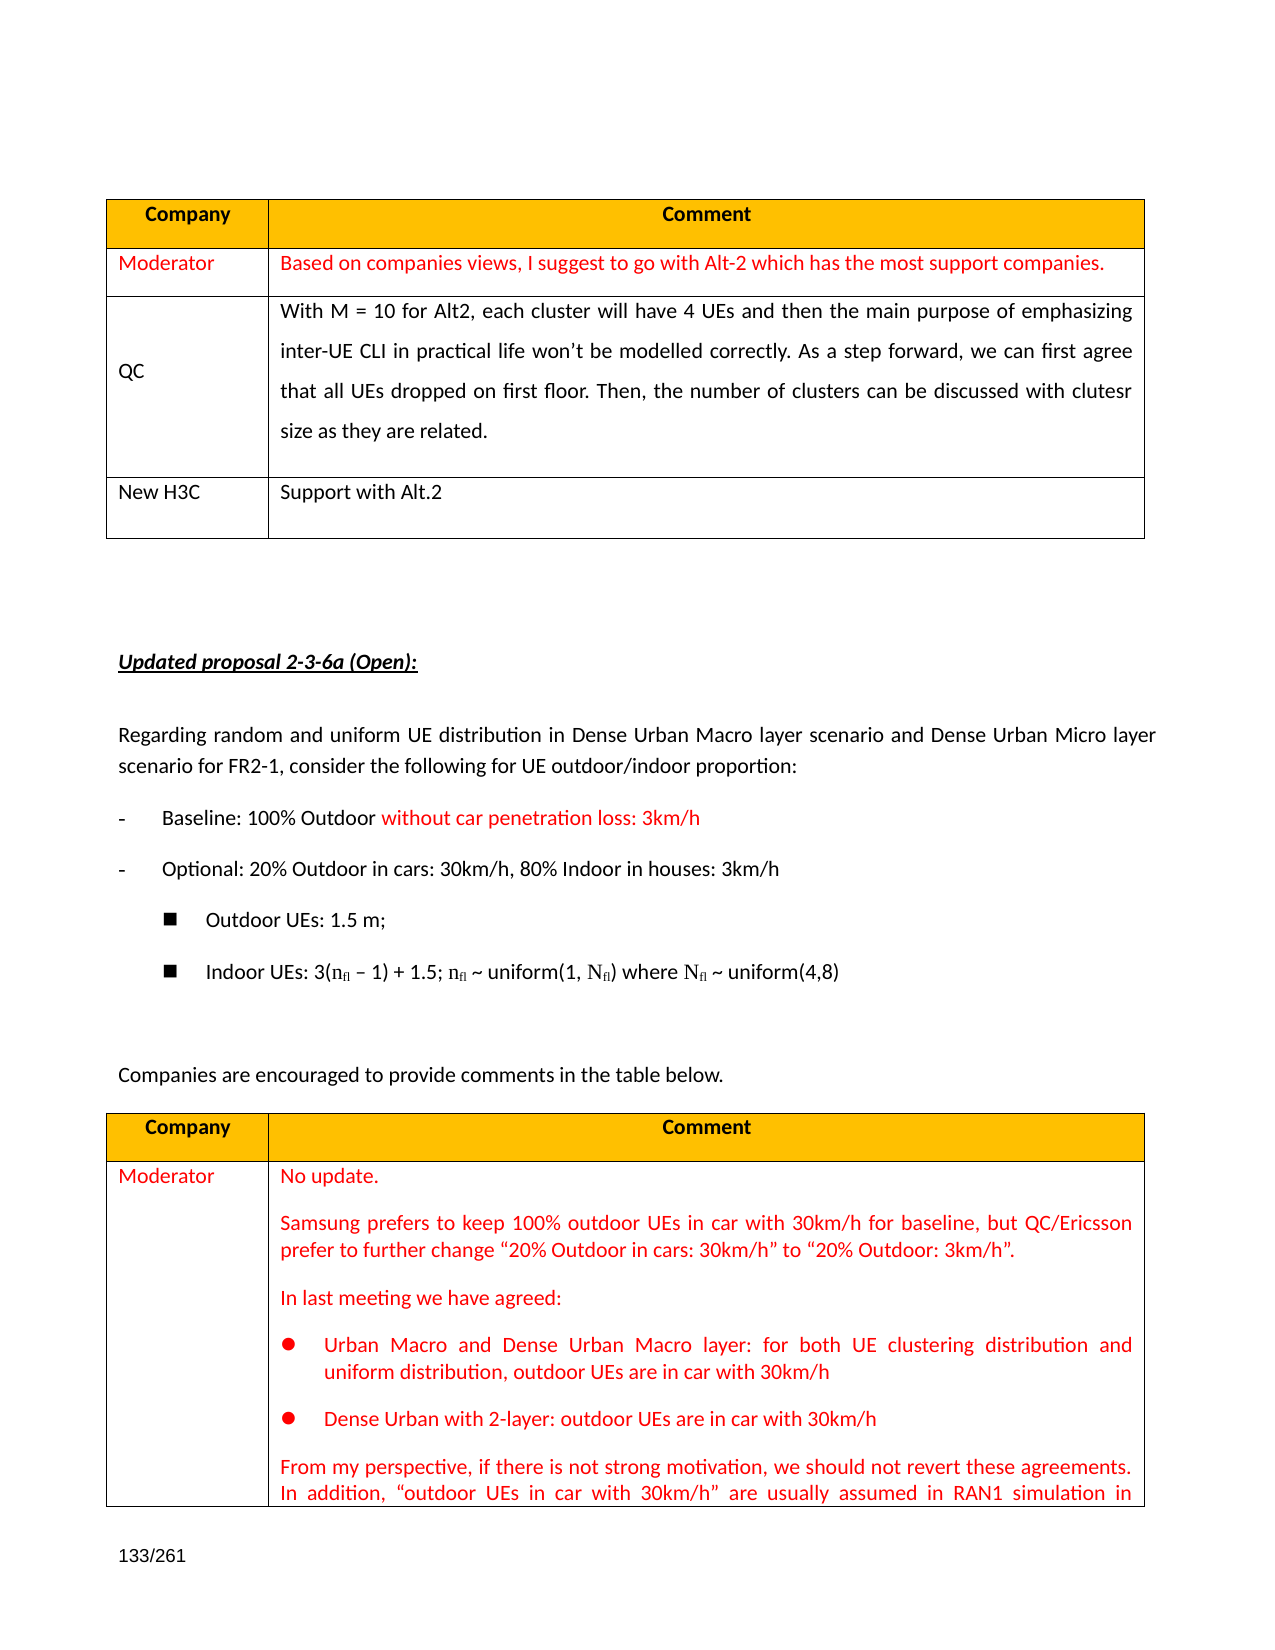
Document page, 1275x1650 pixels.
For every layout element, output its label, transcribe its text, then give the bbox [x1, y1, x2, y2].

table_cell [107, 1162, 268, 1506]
list Indoor UEs: 3(nfl – 1) + 1.5; nfl ~ uniform(1, Nfl) where Nfl ~ uniform(4,8) [162, 958, 1157, 985]
list Baseline: 100% Outdoor without car penetration loss: 3km/h [118, 804, 1157, 830]
text Regarding random and uniform UE distribution in Dense Urban Macro layer scenario and Dense Urban Micro layer scenario for FR2-1, consider the following for UE outdoor/indoor proportion: [118, 722, 1157, 779]
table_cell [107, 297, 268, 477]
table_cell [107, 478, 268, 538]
list Outdoor UEs: 1.5 m; [162, 907, 1157, 933]
text Companies are encouraged to provide comments in the table below. [118, 1061, 1157, 1088]
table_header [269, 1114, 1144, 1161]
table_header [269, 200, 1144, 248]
list Optional: 20% Outdoor in cars: 30km/h, 80% Indoor in houses: 3km/h [118, 855, 1157, 882]
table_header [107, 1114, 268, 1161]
subtitle Updated proposal 2-3-6a (Open): [118, 648, 1157, 675]
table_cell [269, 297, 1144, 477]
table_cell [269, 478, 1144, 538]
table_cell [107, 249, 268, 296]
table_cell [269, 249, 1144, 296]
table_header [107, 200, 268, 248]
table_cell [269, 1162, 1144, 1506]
